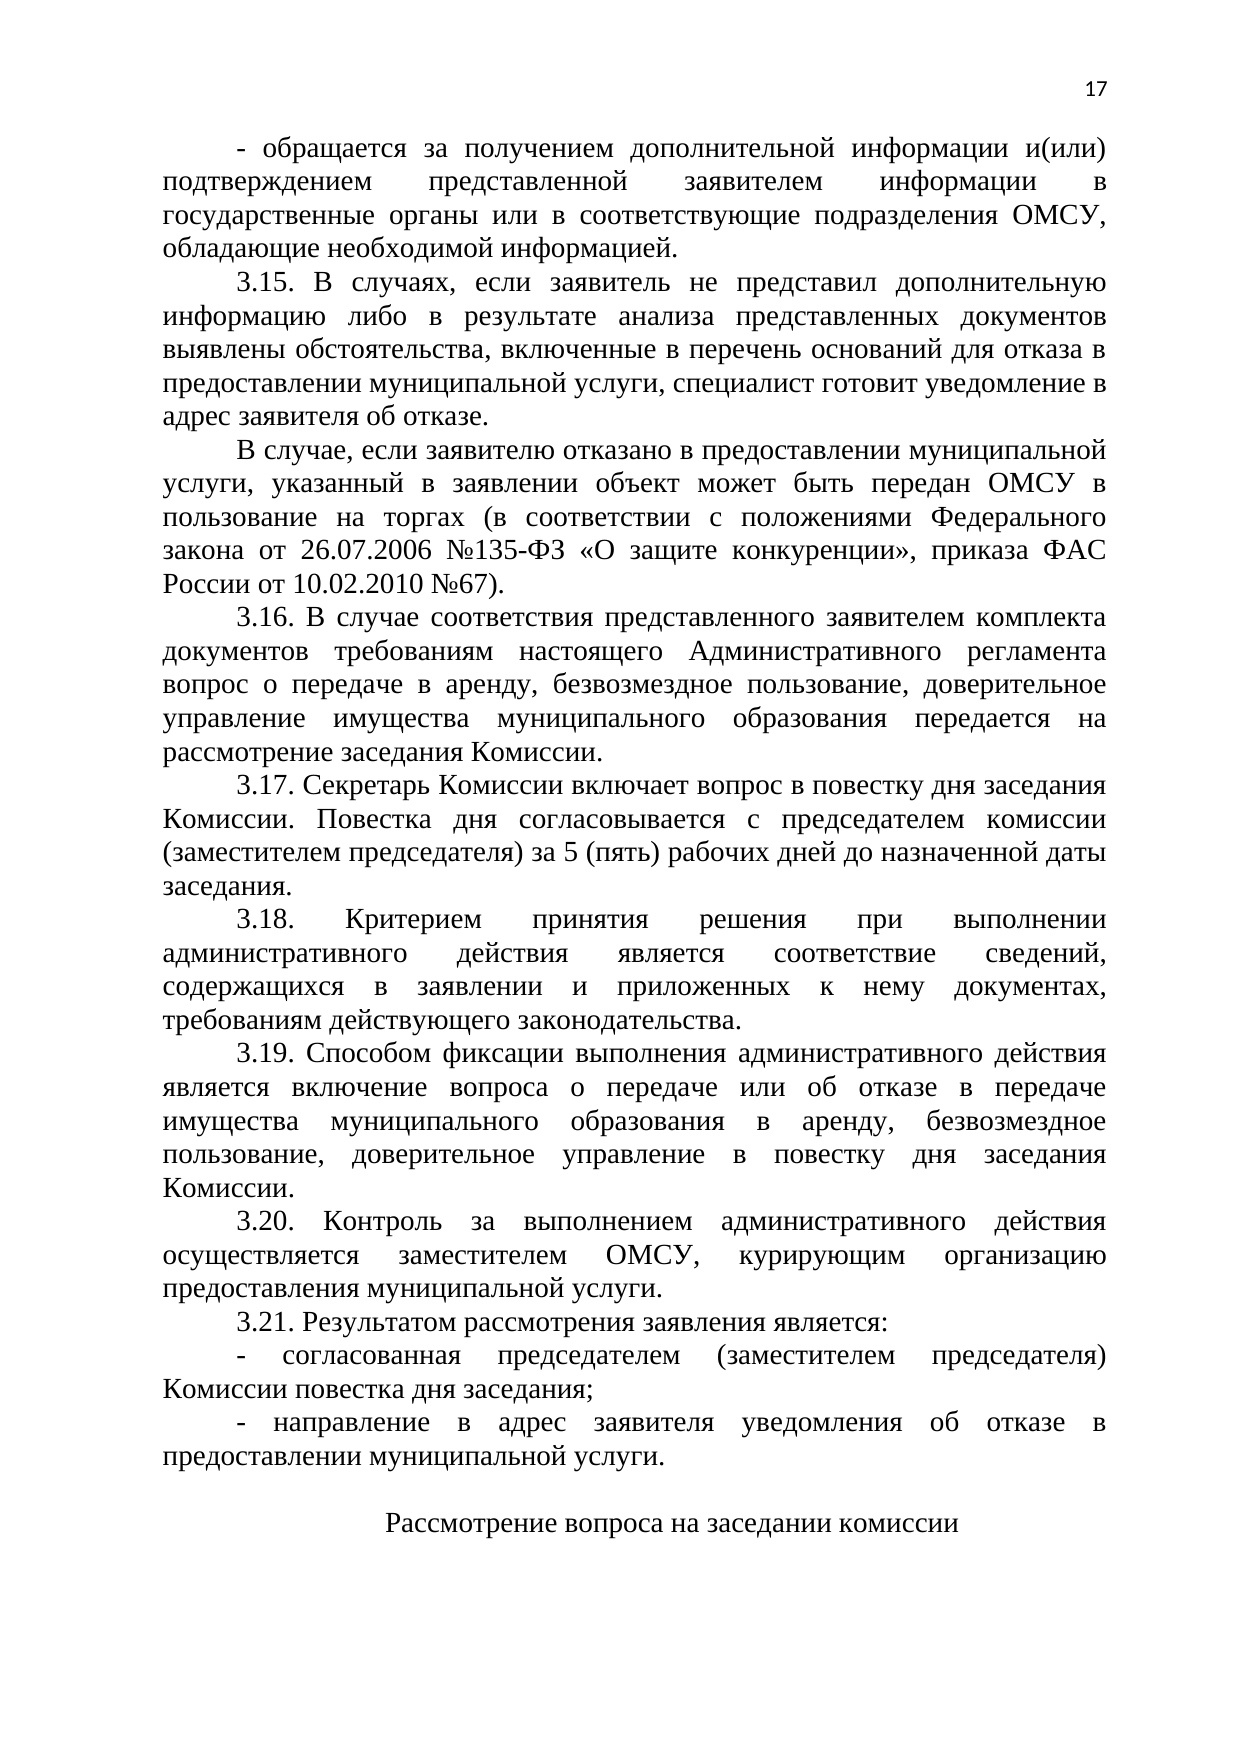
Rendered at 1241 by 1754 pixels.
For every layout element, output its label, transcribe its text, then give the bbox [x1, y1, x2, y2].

text - направление в адрес заявителя уведомления об отказе в предоставлении муниципальной услуги. [162, 1404, 1107, 1472]
text 3.16. В случае соответствия представленного заявителем комплекта документов требованиям настоящего Административного регламента вопрос о передаче в аренду, безвозмездное пользование, доверительное управление имущества муниципального образования передается на рассмотрение заседания Комиссии. [162, 599, 1107, 767]
text 3.17. Секретарь Комиссии включает вопрос в повестку дня заседания Комиссии. Повестка дня согласовывается с председателем комиссии (заместителем председателя) за 5 (пять) рабочих дней до назначенной даты заседания. [162, 767, 1107, 901]
text 3.18. Критерием принятия решения при выполнении административного действия является соответствие сведений, содержащихся в заявлении и приложенных к нему документах, требованиям действующего законодательства. [162, 901, 1107, 1036]
text 3.15. В случаях, если заявитель не представил дополнительную информацию либо в результате анализа представленных документов выявлены обстоятельства, включенные в перечень оснований для отказа в предоставлении муниципальной услуги, специалист готовит уведомление в адрес заявителя об отказе. [162, 264, 1107, 432]
text 3.19. Способом фиксации выполнения административного действия является включение вопроса о передаче или об отказе в передаче имущества муниципального образования в аренду, безвозмездное пользование, доверительное управление в повестку дня заседания Комиссии. [162, 1036, 1107, 1203]
text 3.20. Контроль за выполнением административного действия осуществляется заместителем ОМСУ, курирующим организацию предоставления муниципальной услуги. [162, 1203, 1107, 1304]
text - обращается за получением дополнительной информации и(или) подтверждением представленной заявителем информации в государственные органы или в соответствующие подразделения ОМСУ, обладающие необходимой информацией. [162, 130, 1107, 264]
text 3.21. Результатом рассмотрения заявления является: [162, 1304, 1107, 1337]
text В случае, если заявителю отказано в предоставлении муниципальной услуги, указанный в заявлении объект может быть передан ОМСУ в пользование на торгах (в соответствии с положениями Федерального закона от 26.07.2006 №135-ФЗ «О защите конкуренции», приказа ФАС России от 10.02.2010 №67). [162, 432, 1107, 599]
text Рассмотрение вопроса на заседании комиссии [162, 1505, 1107, 1539]
text - согласованная председателем (заместителем председателя) Комиссии повестка дня заседания; [162, 1337, 1107, 1404]
